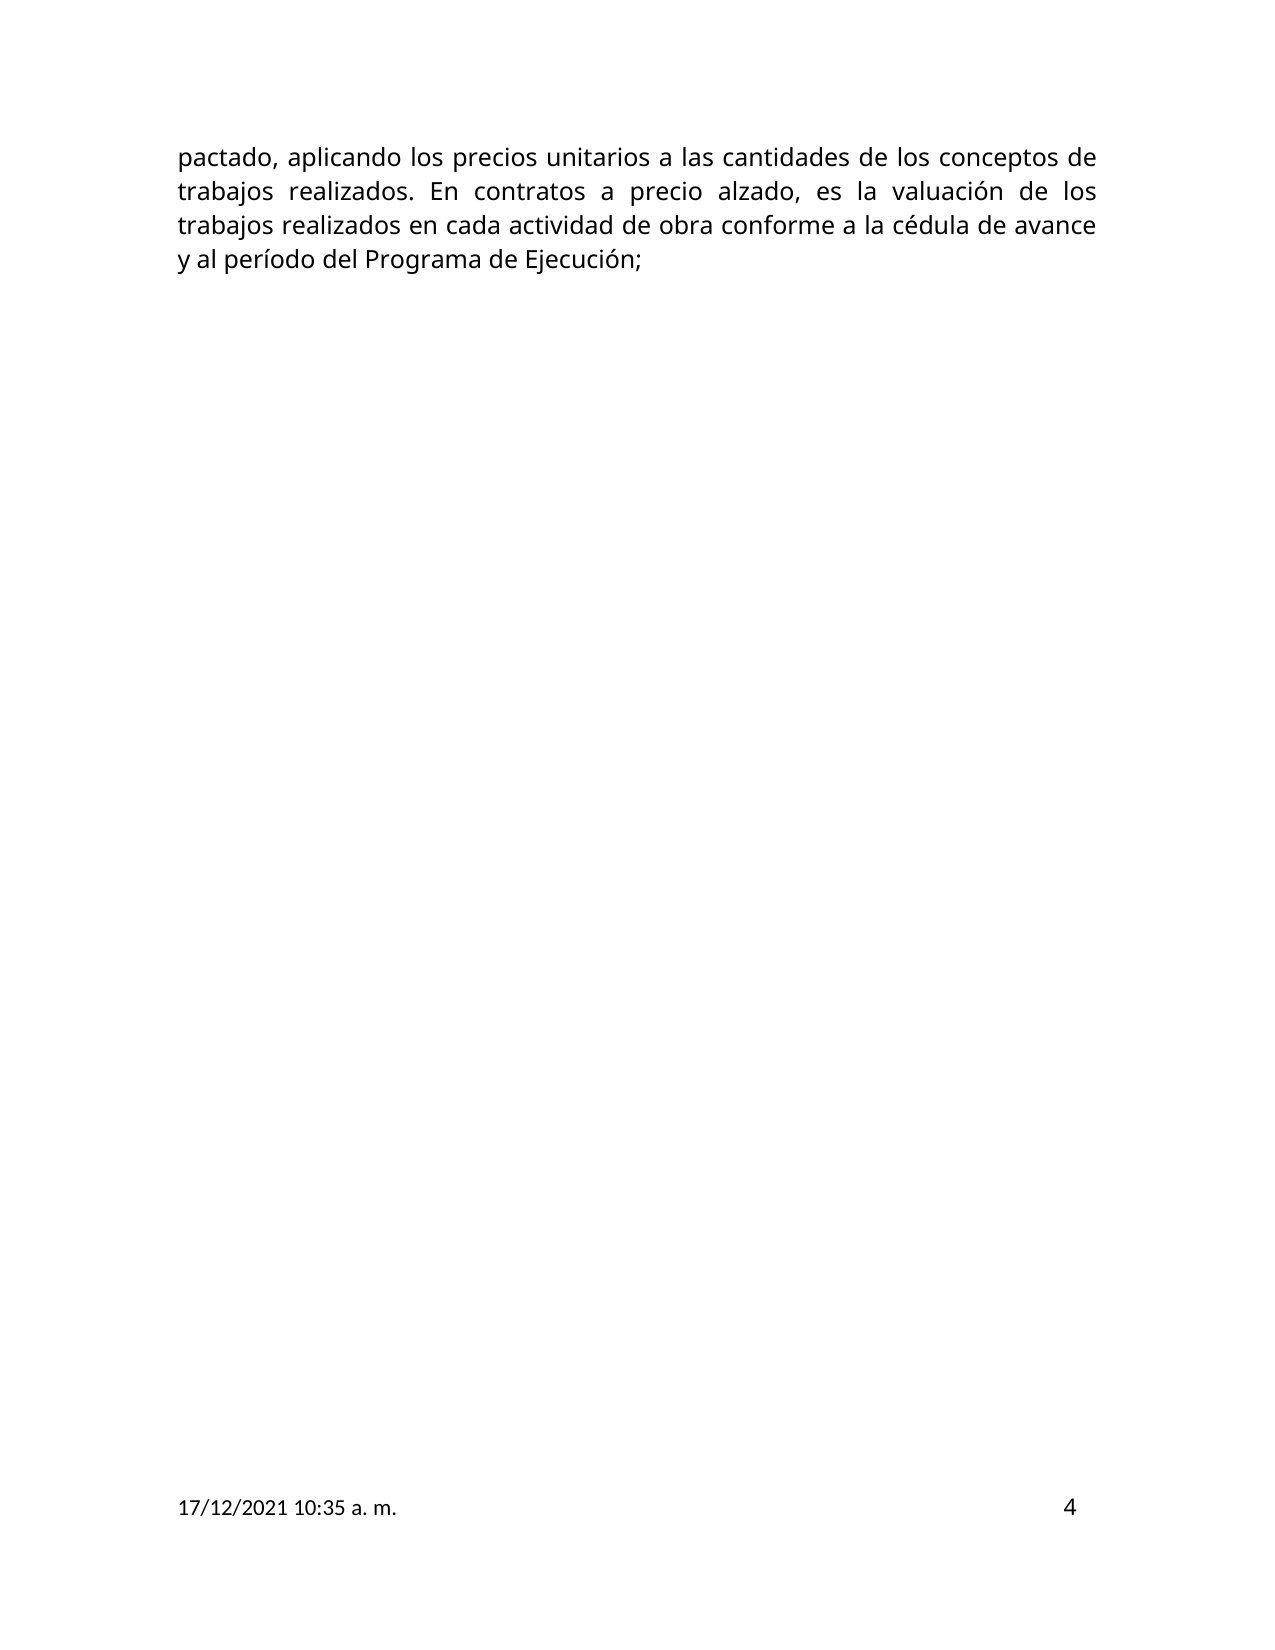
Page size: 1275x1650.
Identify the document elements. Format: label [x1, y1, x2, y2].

text [177, 139, 1098, 276]
